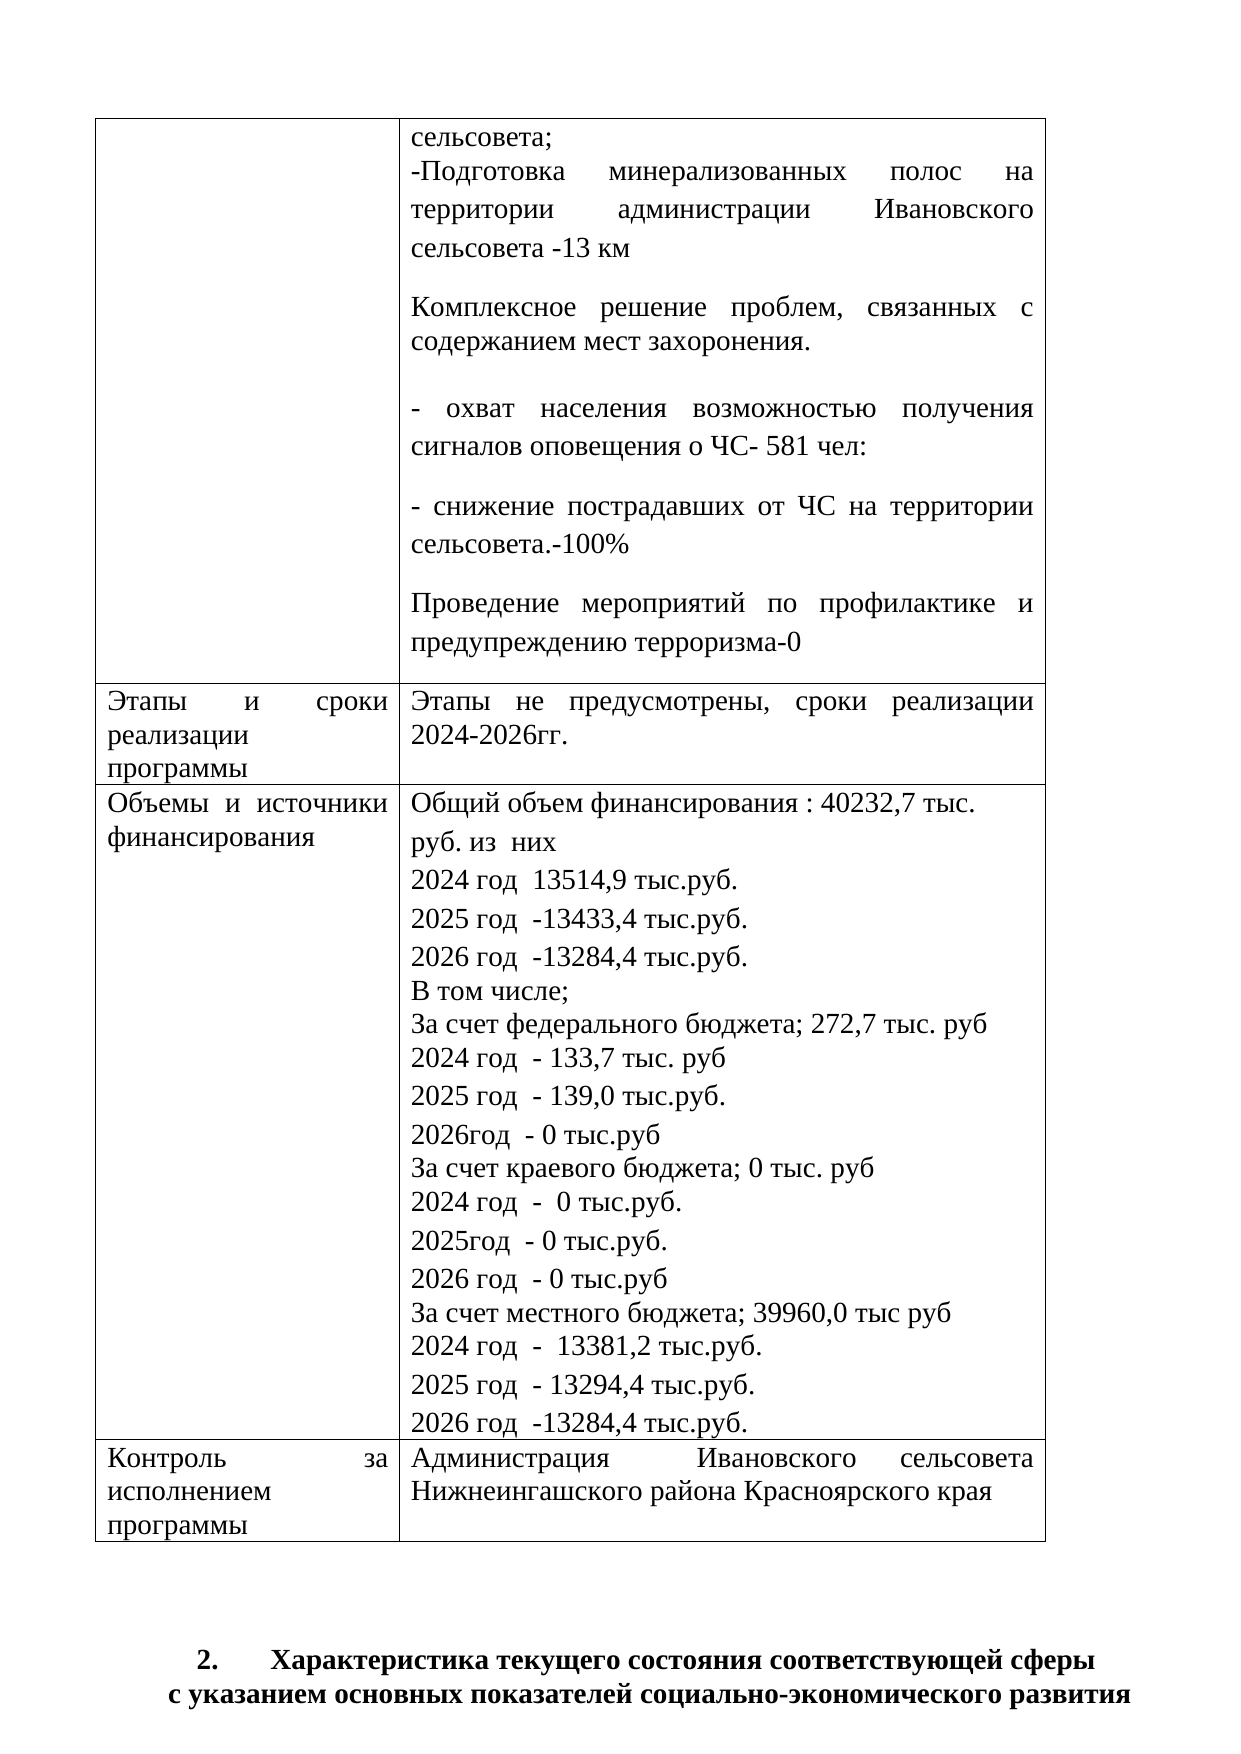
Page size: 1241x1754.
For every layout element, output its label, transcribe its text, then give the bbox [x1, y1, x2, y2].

table_cell Общий объем финансирования : 40232,7 тыс. руб. из них 2024 год 13514,9 тыс.руб. 2025 год -13433,4 тыс.руб. 2026 год -13284,4 тыс.руб. В том числе; За счет федерального бюджета; 272,7 тыс. руб 2024 год - 133,7 тыс. руб 2025 год - 139,0 тыс.руб. 2026год - 0 тыс.руб За счет краевого бюджета; 0 тыс. руб 2024 год - 0 тыс.руб. 2025год - 0 тыс.руб. 2026 год - 0 тыс.руб За счет местного бюджета; 39960,0 тыс руб 2024 год - 13381,2 тыс.руб. 2025 год - 13294,4 тыс.руб. 2026 год -13284,4 тыс.руб. [400, 785, 1045, 1439]
table_cell Этапы и сроки реализации программы [96, 684, 399, 784]
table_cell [96, 119, 399, 682]
table_cell Этапы не предусмотрены, сроки реализации 2024-2026гг. [400, 684, 1045, 784]
table_cell Администрация Ивановского сельсовета Нижнеингашского района Красноярского края [400, 1440, 1045, 1541]
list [118, 1642, 1181, 1709]
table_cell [400, 119, 1045, 682]
table_cell Контроль за исполнением программы [96, 1440, 399, 1541]
table_cell Объемы и источники финансирования [96, 785, 399, 1439]
